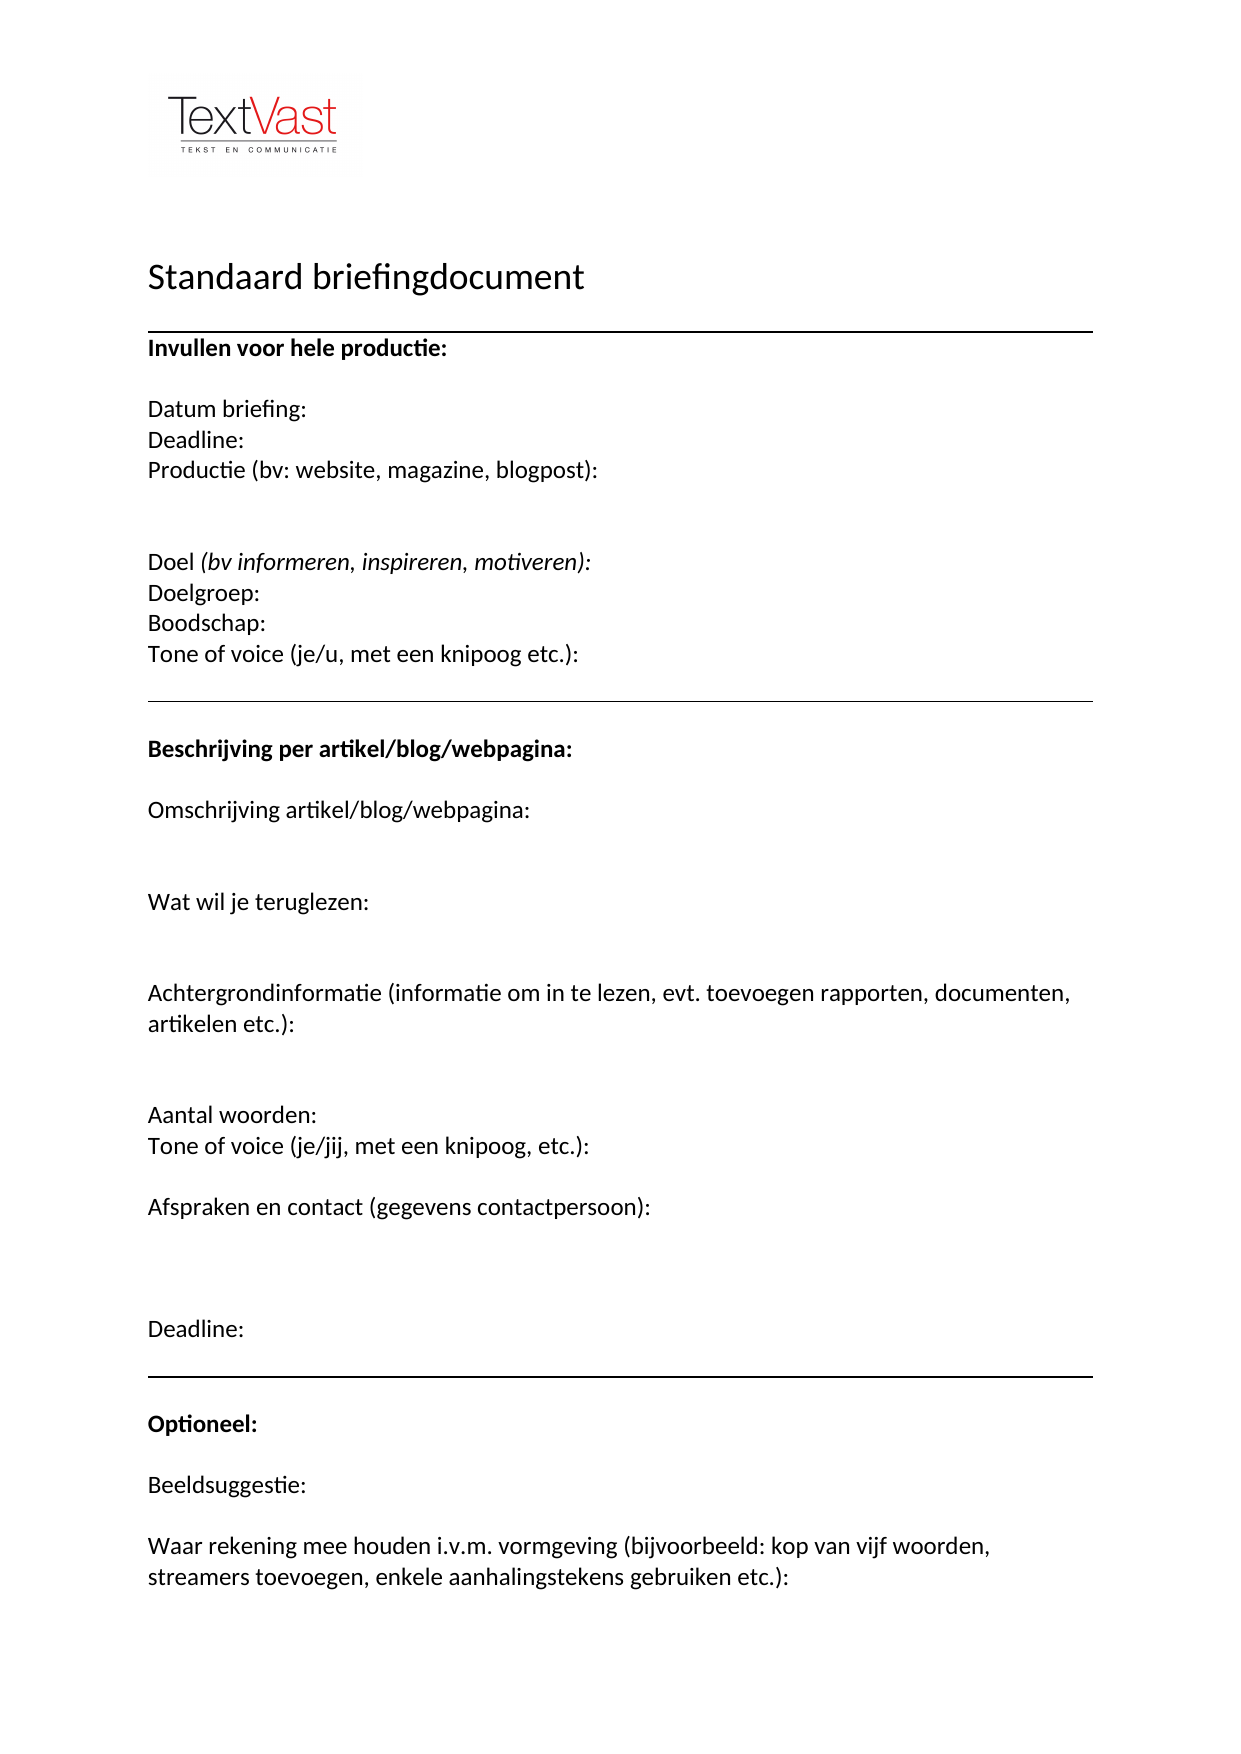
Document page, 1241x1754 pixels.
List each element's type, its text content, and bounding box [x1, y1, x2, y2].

text Omschrijving artikel/blog/webpagina: [148, 794, 1093, 824]
picture [147, 73, 364, 177]
text Aantal woorden: [148, 1099, 1093, 1130]
text Productie (bv: website, magazine, blogpost): [148, 455, 1093, 485]
text Invullen voor hele productie: [148, 333, 1093, 363]
text Doel (bv informeren, inspireren, motiveren): [148, 546, 1093, 577]
text Tone of voice (je/jij, met een knipoog, etc.): [148, 1130, 1093, 1160]
text Beschrijving per artikel/blog/webpagina: [148, 733, 1093, 763]
text Datum briefing: [148, 394, 1093, 424]
text Standaard briefingdocument [148, 253, 1093, 298]
text Doelgroep: [148, 577, 1093, 607]
text Deadline: [148, 424, 1093, 455]
text Afspraken en contact (gegevens contactpersoon): [148, 1191, 1093, 1221]
text Optioneel: [148, 1408, 1093, 1439]
text Deadline: [148, 1313, 1093, 1343]
text Wat wil je teruglezen: [148, 886, 1093, 916]
text Boodschap: [148, 607, 1093, 638]
text Achtergrondinformatie (informatie om in te lezen, evt. toevoegen rapporten, documenten, artikelen etc.): [148, 977, 1093, 1038]
text Tone of voice (je/u, met een knipoog etc.): [148, 638, 1093, 668]
text Beeldsuggestie: [148, 1469, 1093, 1500]
text Waar rekening mee houden i.v.m. vormgeving (bijvoorbeeld: kop van vijf woorden, streamers toevoegen, enkele aanhalingstekens gebruiken etc.): [148, 1530, 1093, 1591]
